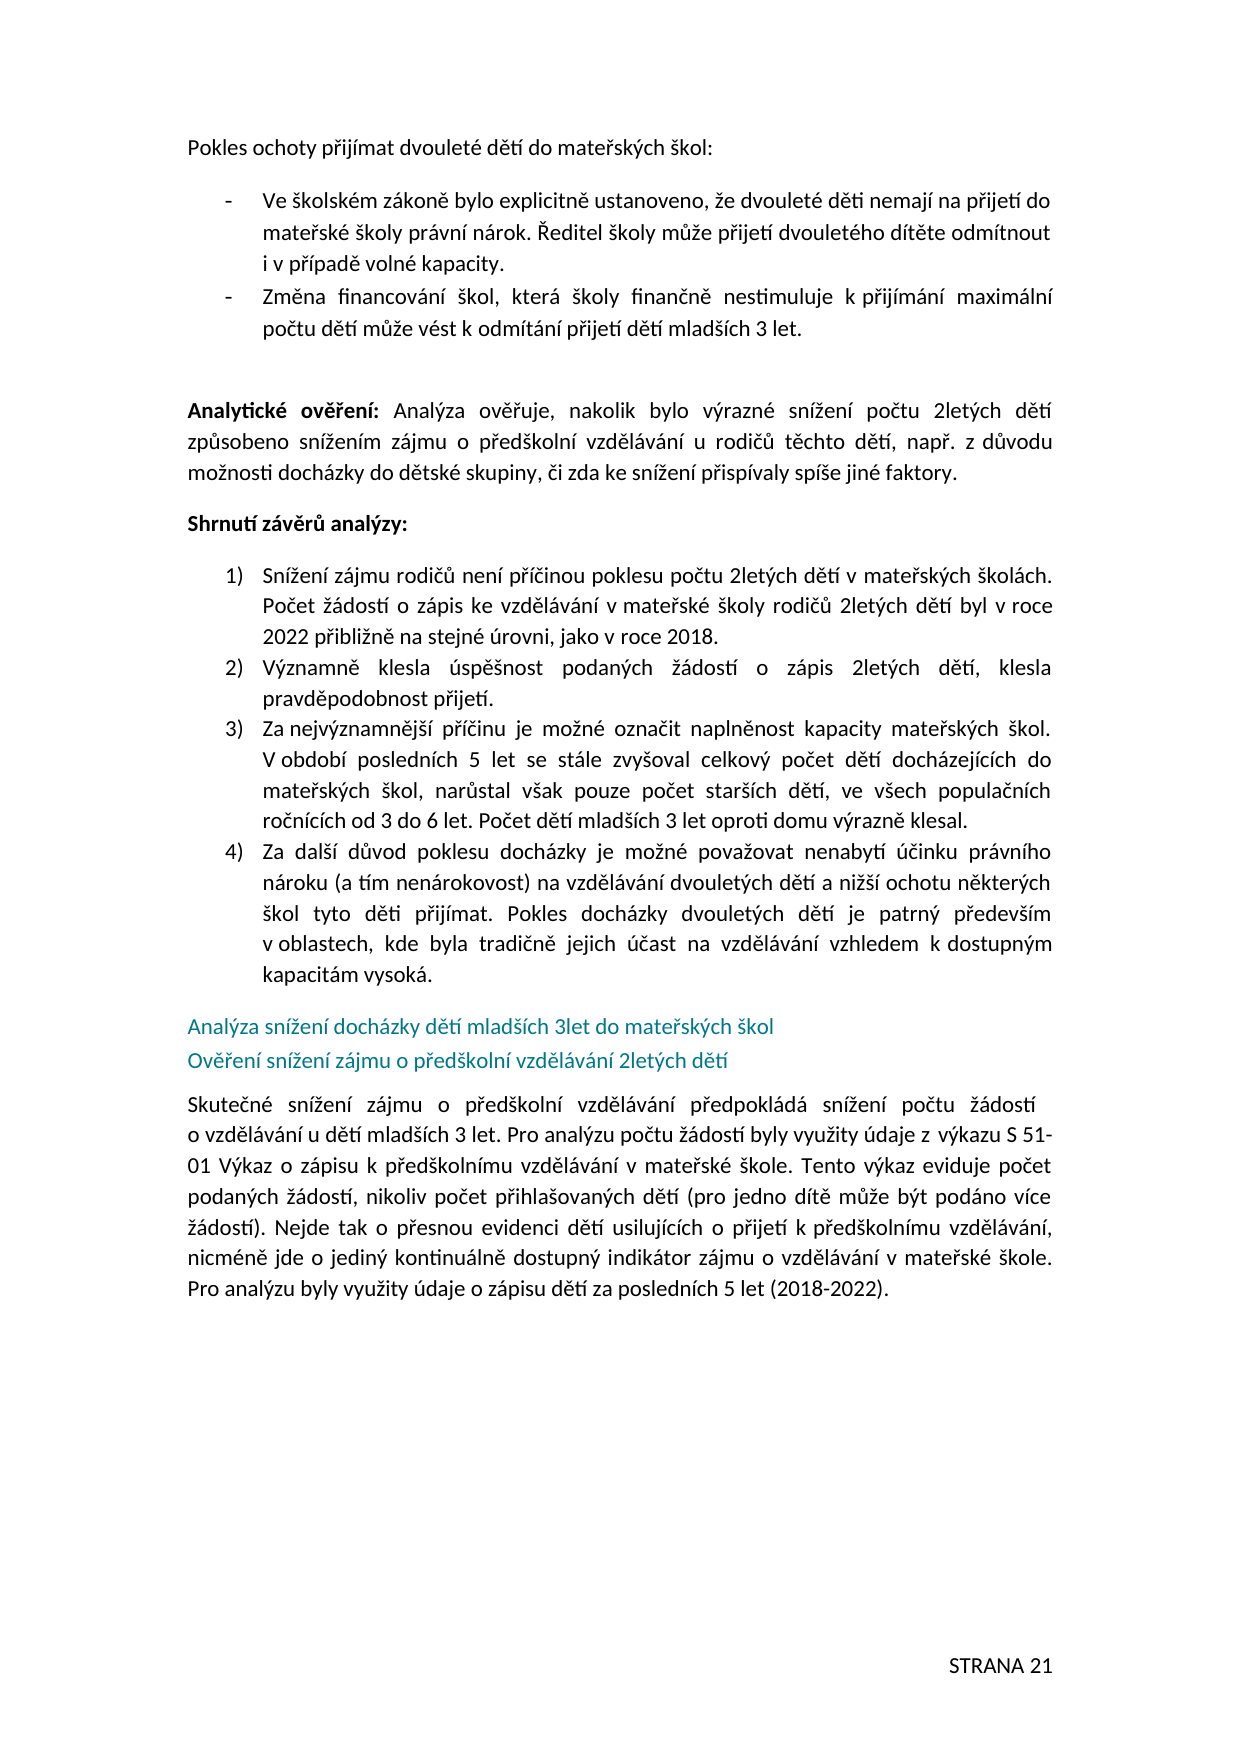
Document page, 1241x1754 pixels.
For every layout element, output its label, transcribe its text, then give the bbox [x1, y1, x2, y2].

list Za nejvýznamnější příčinu je možné označit naplněnost kapacity mateřských škol. V období posledních 5 let se stále zvyšoval celkový počet dětí docházejících do mateřských škol, narůstal však pouze počet starších dětí, ve všech populačních ročnících od 3 do 6 let. Počet dětí mladších 3 let oproti domu výrazně klesal. [225, 714, 1053, 834]
list Snížení zájmu rodičů není příčinou poklesu počtu 2letých dětí v mateřských školách. Počet žádostí o zápis ke vzdělávání v mateřské školy rodičů 2letých dětí byl v roce 2022 přibližně na stejné úrovni, jako v roce 2018. [225, 561, 1053, 650]
list Významně klesla úspěšnost podaných žádostí o zápis 2letých dětí, klesla pravděpodobnost přijetí. [225, 653, 1053, 712]
text Skutečné snížení zájmu o předškolní vzdělávání předpokládá snížení počtu žádostí o vzdělávání u dětí mladších 3 let. Pro analýzu počtu žádostí byly využity údaje z výkazu S 51-01 Výkaz o zápisu k předškolnímu vzdělávání v mateřské škole. Tento výkaz eviduje počet podaných žádostí, nikoliv počet přihlašovaných dětí (pro jedno dítě může být podáno více žádostí). Nejde tak o přesnou evidenci dětí usilujících o přijetí k předškolnímu vzdělávání, nicméně jde o jediný kontinuálně dostupný indikátor zájmu o vzdělávání v mateřské škole. Pro analýzu byly využity údaje o zápisu dětí za posledních 5 let (2018-2022). [187, 1090, 1053, 1302]
text Analytické ověření: Analýza ověřuje, nakolik bylo výrazné snížení počtu 2letých dětí způsobeno snížením zájmu o předškolní vzdělávání u rodičů těchto dětí, např. z důvodu možnosti docházky do dětské skupiny, či zda ke snížení přispívaly spíše jiné faktory. [187, 396, 1053, 486]
list Za další důvod poklesu docházky je možné považovat nenabytí účinku právního nároku (a tím nenárokovost) na vzdělávání dvouletých dětí a nižší ochotu některých škol tyto děti přijímat. Pokles docházky dvouletých dětí je patrný především v oblastech, kde byla tradičně jejich účast na vzdělávání vzhledem k dostupným kapacitám vysoká. [225, 837, 1053, 988]
text Shrnutí závěrů analýzy: [187, 509, 1053, 537]
subtitle Ověření snížení zájmu o předškolní vzdělávání 2letých dětí [187, 1047, 1053, 1075]
list Změna financování škol, která školy finančně nestimuluje k přijímání maximální počtu dětí může vést k odmítání přijetí dětí mladších 3 let. [225, 280, 1053, 342]
subtitle Analýza snížení docházky dětí mladších 3let do mateřských škol [187, 1012, 1053, 1040]
text Pokles ochoty přijímat dvouleté dětí do mateřských škol: [187, 133, 1053, 161]
list Ve školském zákoně bylo explicitně ustanoveno, že dvouleté děti nemají na přijetí do mateřské školy právní nárok. Ředitel školy může přijetí dvouletého dítěte odmítnout i v případě volné kapacity. [225, 184, 1053, 277]
